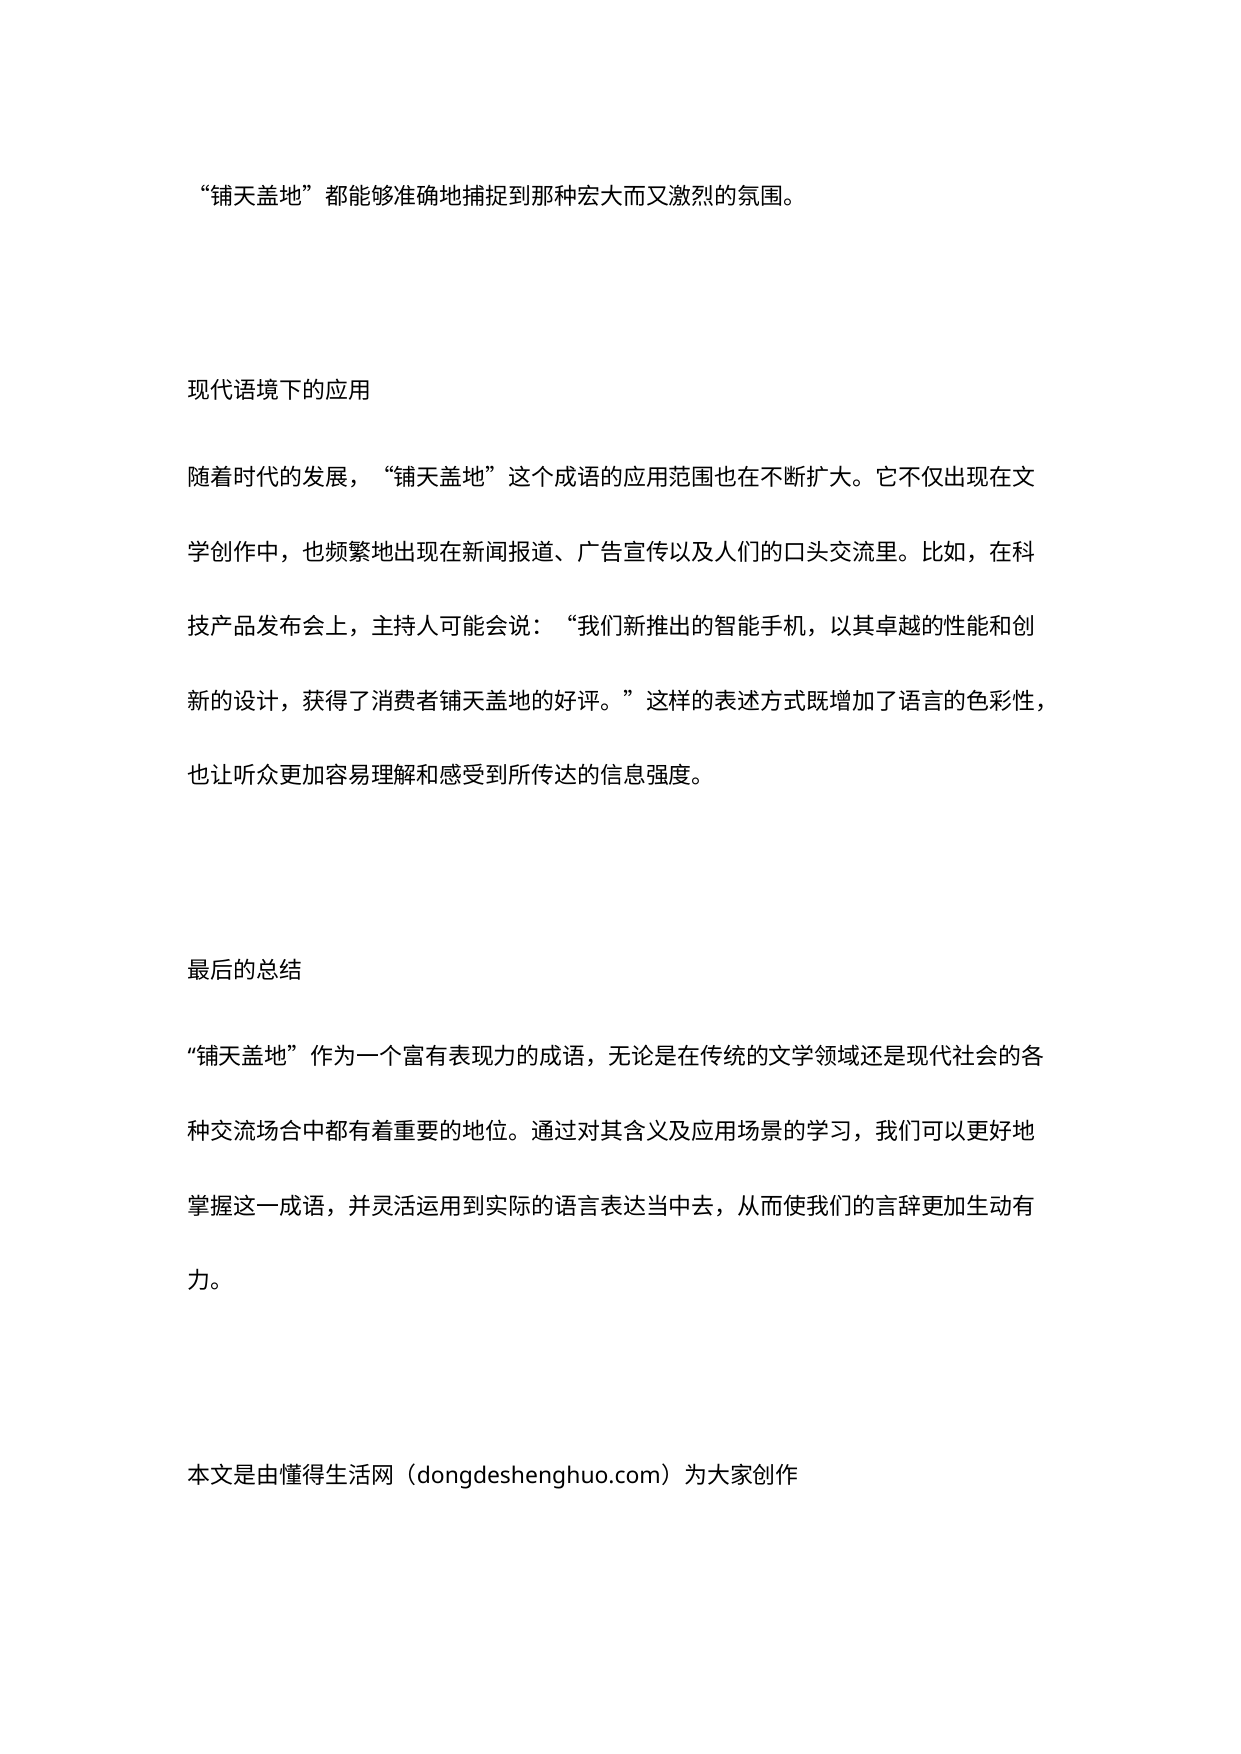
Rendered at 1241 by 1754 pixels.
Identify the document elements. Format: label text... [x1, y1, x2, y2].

text 最后的总结 [187, 936, 1053, 1001]
text 现代语境下的应用 [187, 356, 1053, 421]
text 本文是由懂得生活网（dongdeshenghuo.com）为大家创作 [187, 1441, 1053, 1506]
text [187, 162, 1053, 227]
text “铺天盖地”作为一个富有表现力的成语，无论是在传统的文学领域还是现代社会的各种交流场合中都有着重要的地位。通过对其含义及应用场景的学习，我们可以更好地掌握这一成语，并灵活运用到实际的语言表达当中去，从而使我们的言辞更加生动有力。 [187, 1022, 1053, 1311]
text 随着时代的发展，“铺天盖地”这个成语的应用范围也在不断扩大。它不仅出现在文学创作中，也频繁地出现在新闻报道、广告宣传以及人们的口头交流里。比如，在科技产品发布会上，主持人可能会说：“我们新推出的智能手机，以其卓越的性能和创新的设计，获得了消费者铺天盖地的好评。”这样的表述方式既增加了语言的色彩性，也让听众更加容易理解和感受到所传达的信息强度。 [187, 443, 1053, 807]
